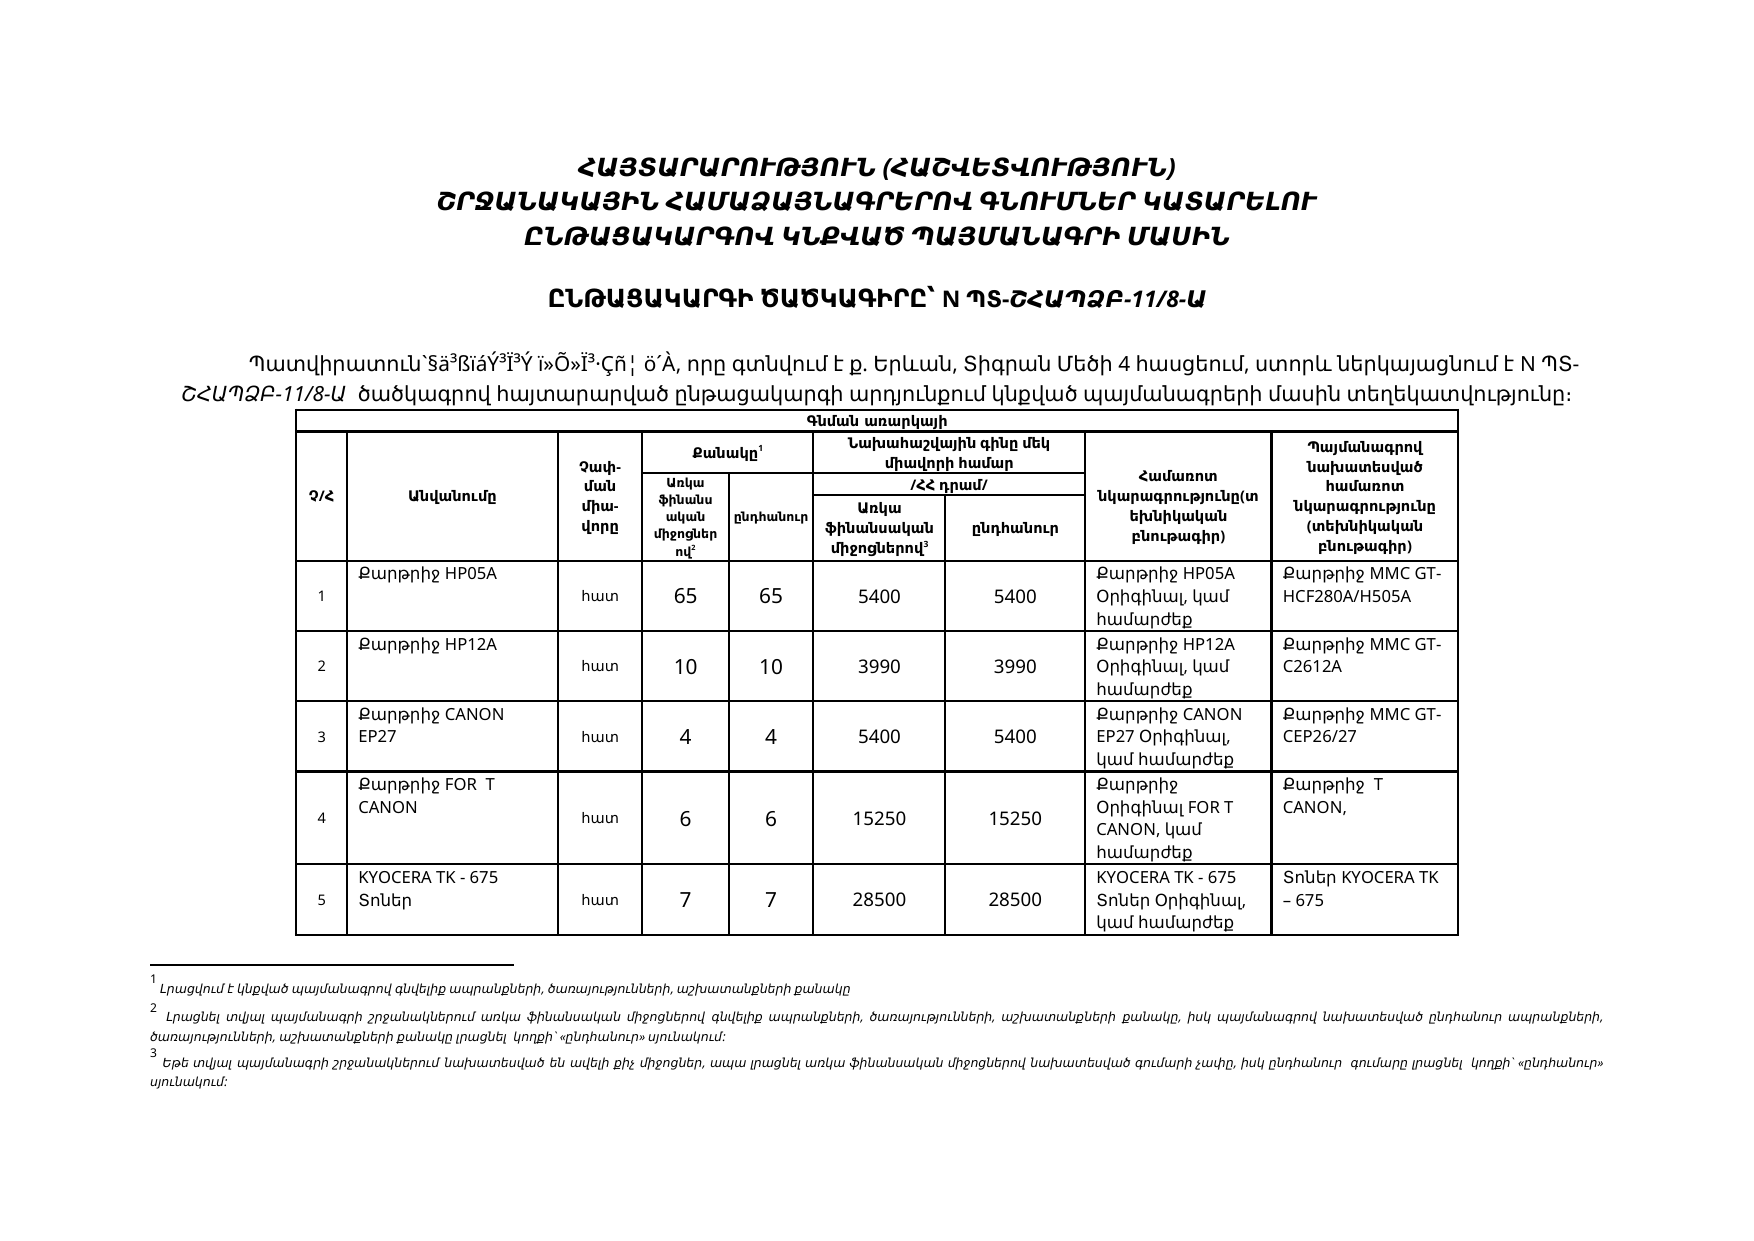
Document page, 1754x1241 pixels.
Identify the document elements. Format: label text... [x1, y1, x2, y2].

table_cell Քարթրիջ FOR T CANON [348, 773, 557, 863]
table_cell Քարթրիջ HP05A [348, 562, 557, 630]
text Պատվիրատուն`§ä³ßïáÝ³Ï³Ý ï»Õ»Ï³·Çñ¦ ö´À, որը գտնվում է ք. Երևան, Տիգրան Մեծի 4 հասցեում, ստորև ներկայացնում է N ՊՏ-ՇՀԱՊՁԲ-11/8-Ա ծածկագրով հայտարարված ընթացակարգի արդյունքում կնքված պայմանագրերի մասին տեղեկատվությունը։ [150, 349, 1604, 408]
table_cell Համառոտ նկարագրությունը(տեխնիկական բնութագիր) [1086, 433, 1270, 560]
table_cell 3 [297, 702, 346, 770]
table_cell 28500 [814, 865, 944, 933]
table_cell 5400 [946, 562, 1084, 630]
table_cell հատ [559, 773, 641, 863]
table_cell 5400 [946, 702, 1084, 770]
table_cell 5400 [814, 562, 944, 630]
table_cell Առկա ֆինանսական միջոցներով [814, 496, 944, 560]
table_cell Քարթրիջ CANON EP27 Օրիգինալ, կամ համարժեք [1086, 702, 1270, 770]
table_cell /ՀՀ դրամ/ [814, 474, 1084, 494]
table_cell 7 [730, 865, 812, 933]
table_cell 3990 [814, 632, 944, 700]
table_cell KYOCERA TK - 675 Տոներ Օրիգինալ, կամ համարժեք [1086, 865, 1270, 933]
table_cell 65 [730, 562, 812, 630]
table_cell 15250 [814, 773, 944, 863]
table_cell 10 [730, 632, 812, 700]
table_cell Առկա ֆինանսական միջոցներով [643, 474, 728, 560]
table_cell 4 [730, 702, 812, 770]
table_header Գնման առարկայի [297, 411, 1457, 430]
table_cell 1 [297, 562, 346, 630]
table_cell Չափ-ման միա-վորը [559, 433, 641, 560]
table_cell 5400 [814, 702, 944, 770]
table_cell Քարթրիջ HP05A Օրիգինալ, կամ համարժեք [1086, 562, 1270, 630]
table_cell 3990 [946, 632, 1084, 700]
table_cell Չ/Հ [297, 433, 346, 560]
text ԸՆԹԱՑԱԿԱՐԳՈՎ ԿՆՔՎԱԾ ՊԱՅՄԱՆԱԳՐԻ ՄԱՍԻՆ [150, 218, 1604, 252]
table_cell Քարթրիջ MMC GT-C2612A [1273, 632, 1457, 700]
table_cell Քարթրիջ MMC GT-CEP26/27 [1273, 702, 1457, 770]
table_cell հատ [559, 562, 641, 630]
table_cell հատ [559, 632, 641, 700]
table_cell հատ [559, 865, 641, 933]
table_cell 10 [643, 632, 728, 700]
text ՇՐՋԱՆԱԿԱՅԻՆ ՀԱՄԱՁԱՅՆԱԳՐԵՐՈՎ ԳՆՈՒՄՆԵՐ ԿԱՏԱՐԵԼՈՒ [150, 184, 1604, 218]
text ՀԱՅՏԱՐԱՐՈՒԹՅՈՒՆ (ՀԱՇՎԵՏՎՈՒԹՅՈՒՆ) [150, 150, 1604, 184]
table_cell 6 [643, 773, 728, 863]
table_cell Քարթրիջ T CANON, [1273, 773, 1457, 863]
table_cell Քարթրիջ Օրիգինալ FOR T CANON, կամ համարժեք [1086, 773, 1270, 863]
table_cell Քանակը [643, 433, 812, 472]
table_cell Պայմանագրով նախատեսված համառոտ նկարագրությունը (տեխնիկական բնութագիր) [1273, 433, 1457, 560]
table_cell Անվանումը [348, 433, 557, 560]
table_cell ընդհանուր [730, 474, 812, 560]
table_cell 5 [297, 865, 346, 933]
table_cell 7 [643, 865, 728, 933]
table_cell Տոներ KYOCERA TK – 675 [1273, 865, 1457, 933]
table_cell KYOCERA TK - 675 Տոներ [348, 865, 557, 933]
table_cell 4 [643, 702, 728, 770]
table_cell Քարթրիջ HP12A Օրիգինալ, կամ համարժեք [1086, 632, 1270, 700]
table_cell ընդհանուր [946, 496, 1084, 560]
table_cell 65 [643, 562, 728, 630]
table_cell Քարթրիջ CANON EP27 [348, 702, 557, 770]
table_cell հատ [559, 702, 641, 770]
table_cell 2 [297, 632, 346, 700]
table_cell 6 [730, 773, 812, 863]
table_cell 28500 [946, 865, 1084, 933]
table_cell 15250 [946, 773, 1084, 863]
table_cell 4 [297, 773, 346, 863]
table_cell Նախահաշվային գինը մեկ միավորի համար [814, 433, 1084, 472]
subtitle ԸՆԹԱՑԱԿԱՐԳԻ ԾԱԾԿԱԳԻՐԸ՝ N ՊՏ-ՇՀԱՊՁԲ-11/8-Ա [150, 281, 1604, 315]
table_cell Քարթրիջ MMC GT-HCF280A/H505A [1273, 562, 1457, 630]
table_cell Քարթրիջ HP12A [348, 632, 557, 700]
